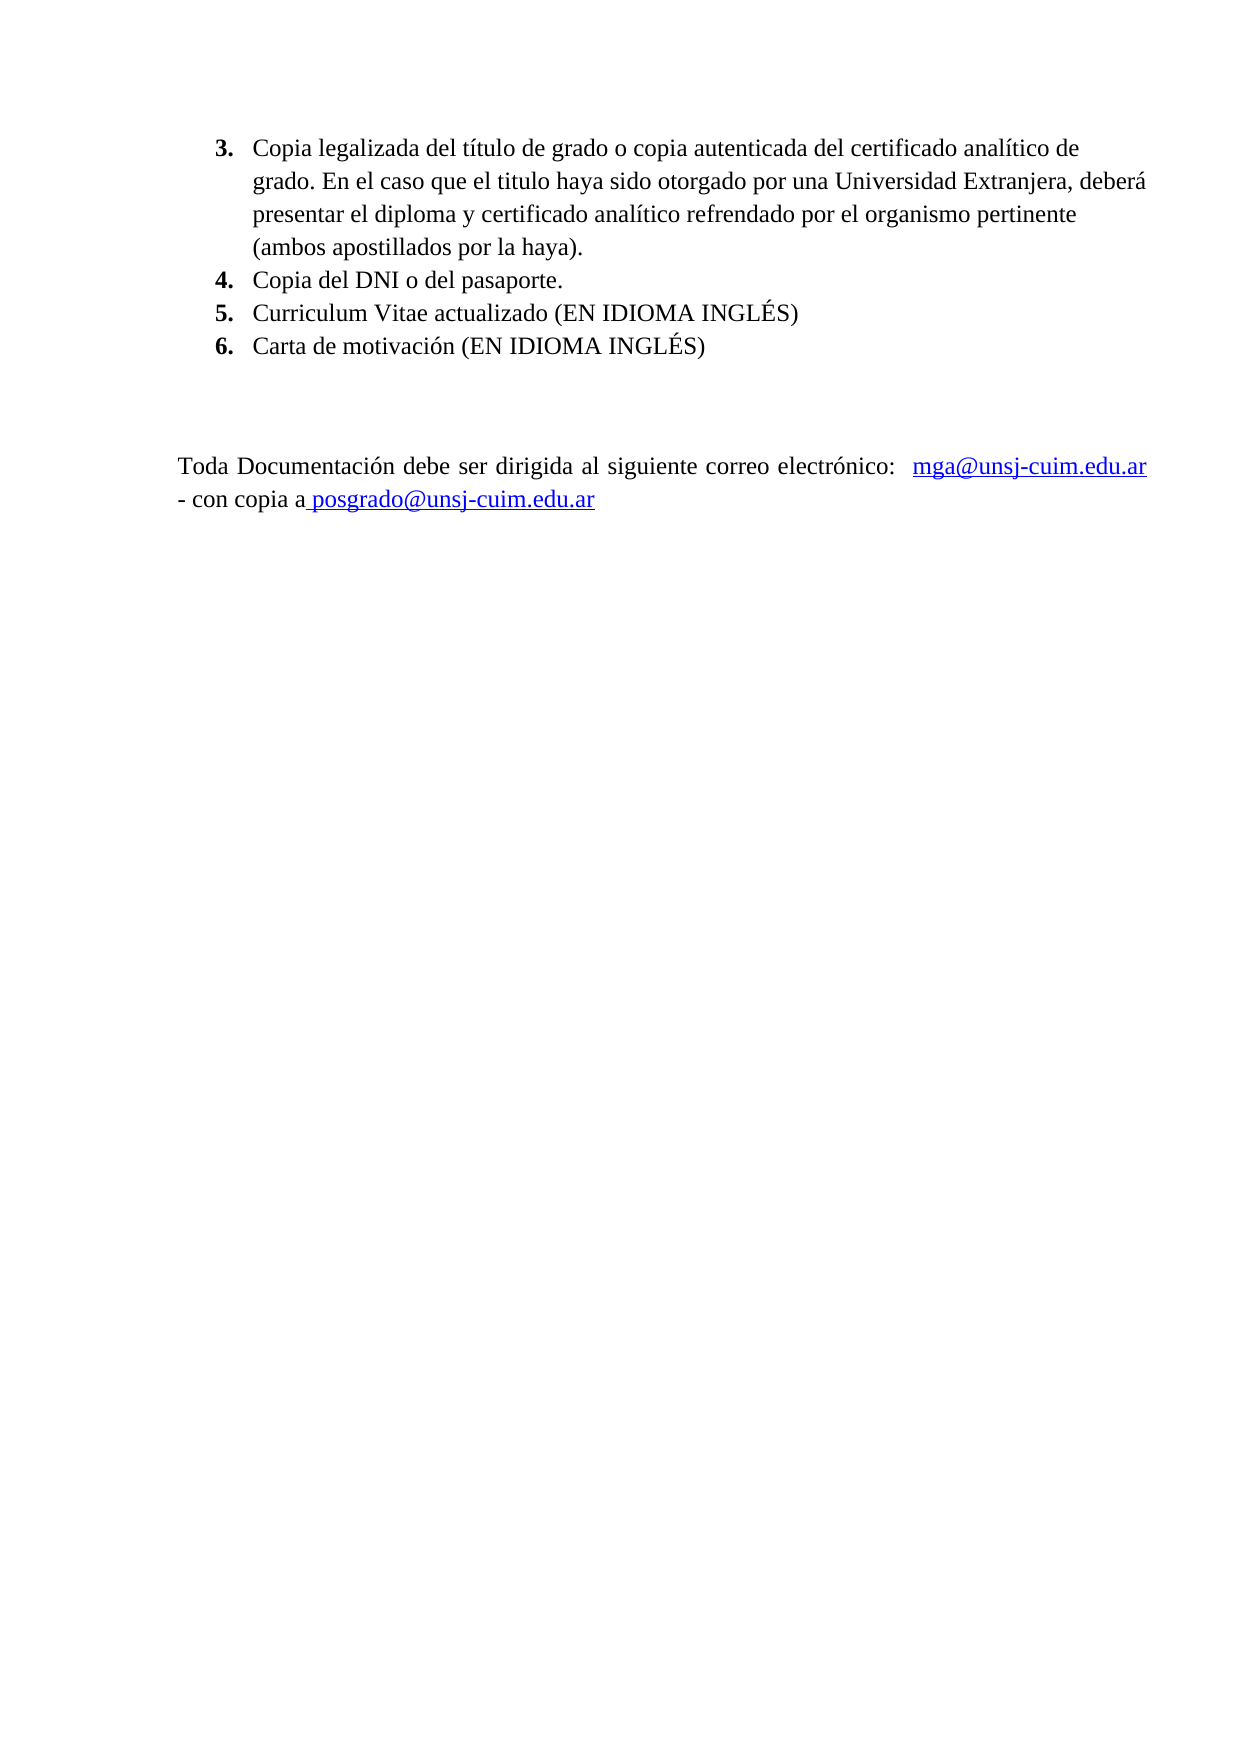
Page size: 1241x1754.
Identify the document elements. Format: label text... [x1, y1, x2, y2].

list Carta de motivación (EN IDIOMA INGLÉS) [215, 331, 1146, 360]
list Curriculum Vitae actualizado (EN IDIOMA INGLÉS) [215, 298, 1146, 327]
list Copia legalizada del título de grado o copia autenticada del certificado analítico de grado. En el caso que el titulo haya sido otorgado por una Universidad Extranjera, deberá presentar el diploma y certificado analítico refrendado por el organismo pertinente (ambos apostillados por la haya). [215, 133, 1146, 261]
list Copia del DNI o del pasaporte. [215, 265, 1146, 294]
text Toda Documentación debe ser dirigida al siguiente correo electrónico: mga@unsj-cuim.edu.ar - con copia a posgrado@unsj-cuim.edu.ar [177, 451, 1146, 513]
